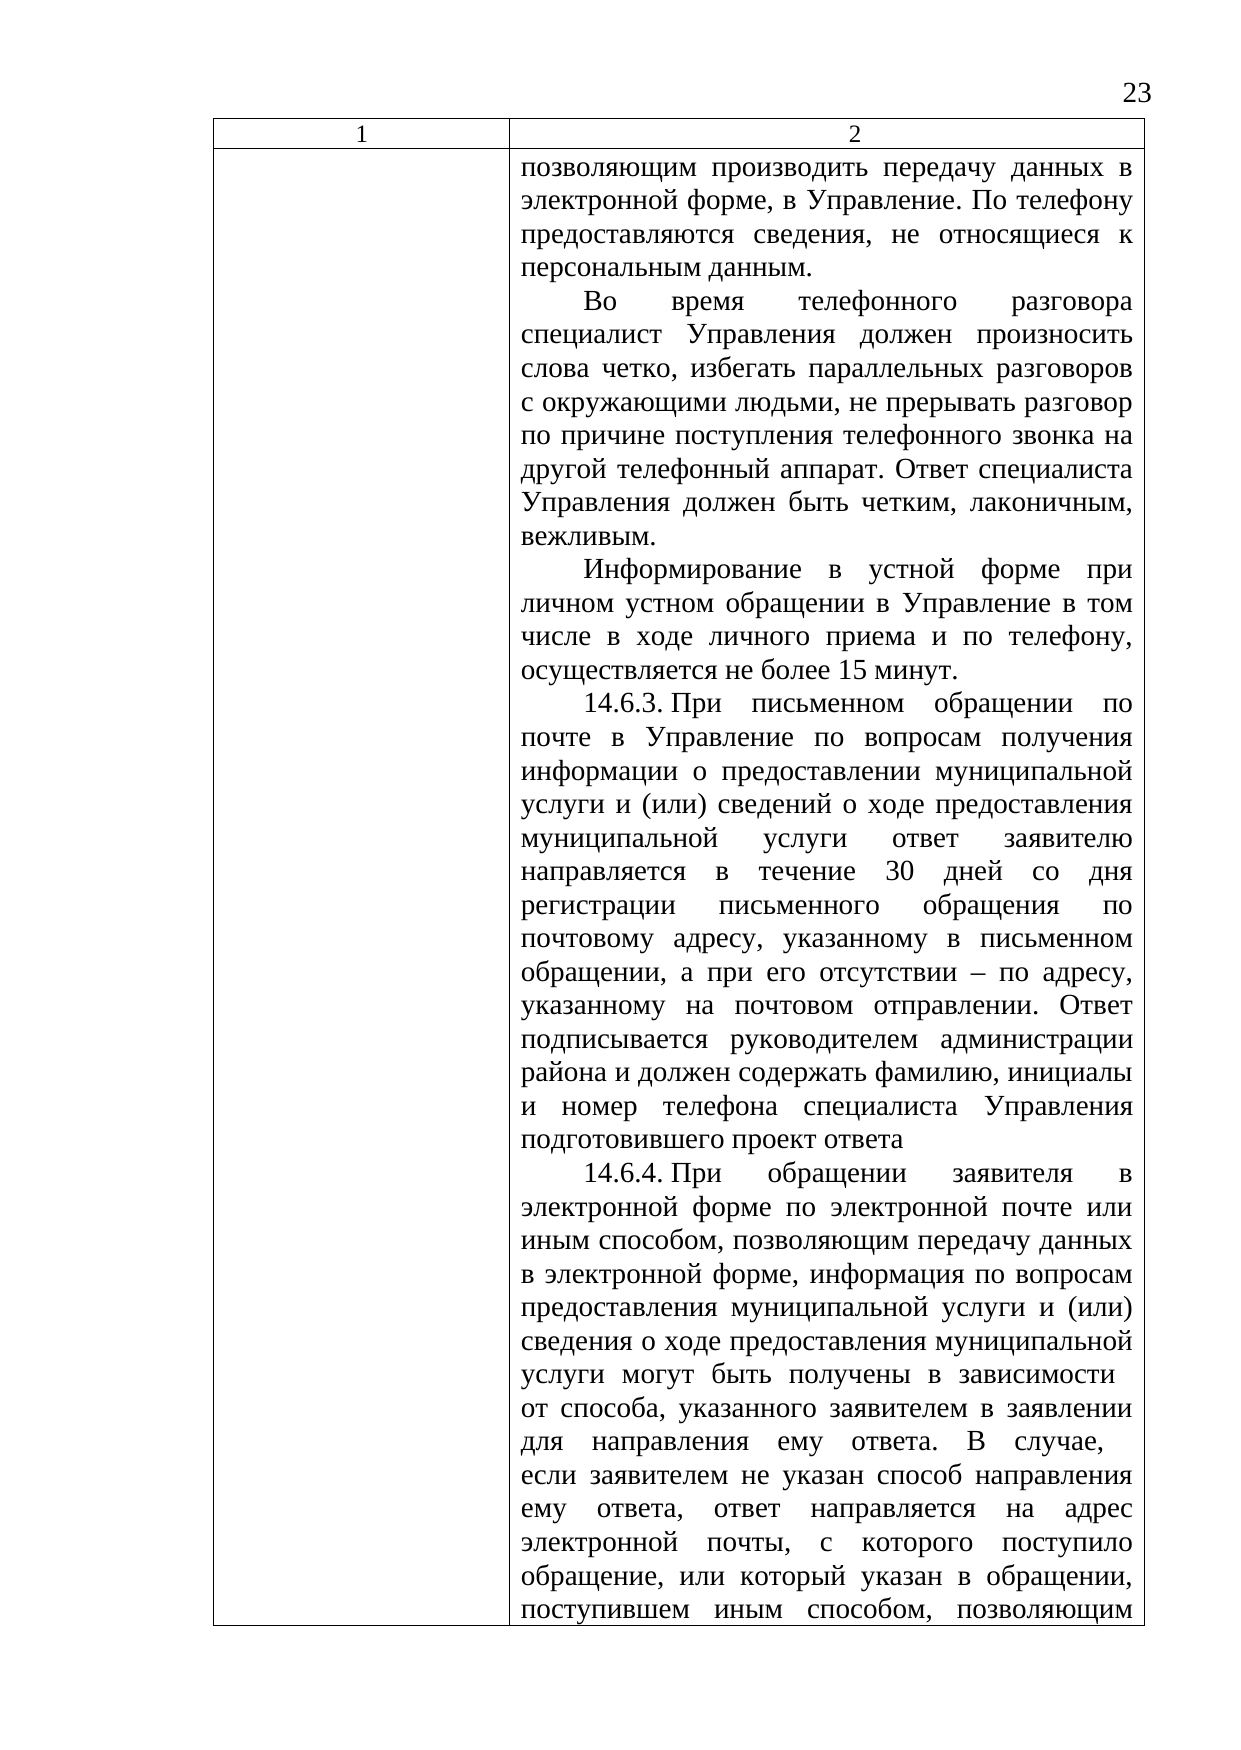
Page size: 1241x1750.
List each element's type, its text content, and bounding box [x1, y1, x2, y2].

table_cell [510, 149, 1144, 1625]
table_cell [214, 149, 509, 1625]
table_header 1 [214, 119, 509, 148]
table_header 2 [510, 119, 1144, 148]
